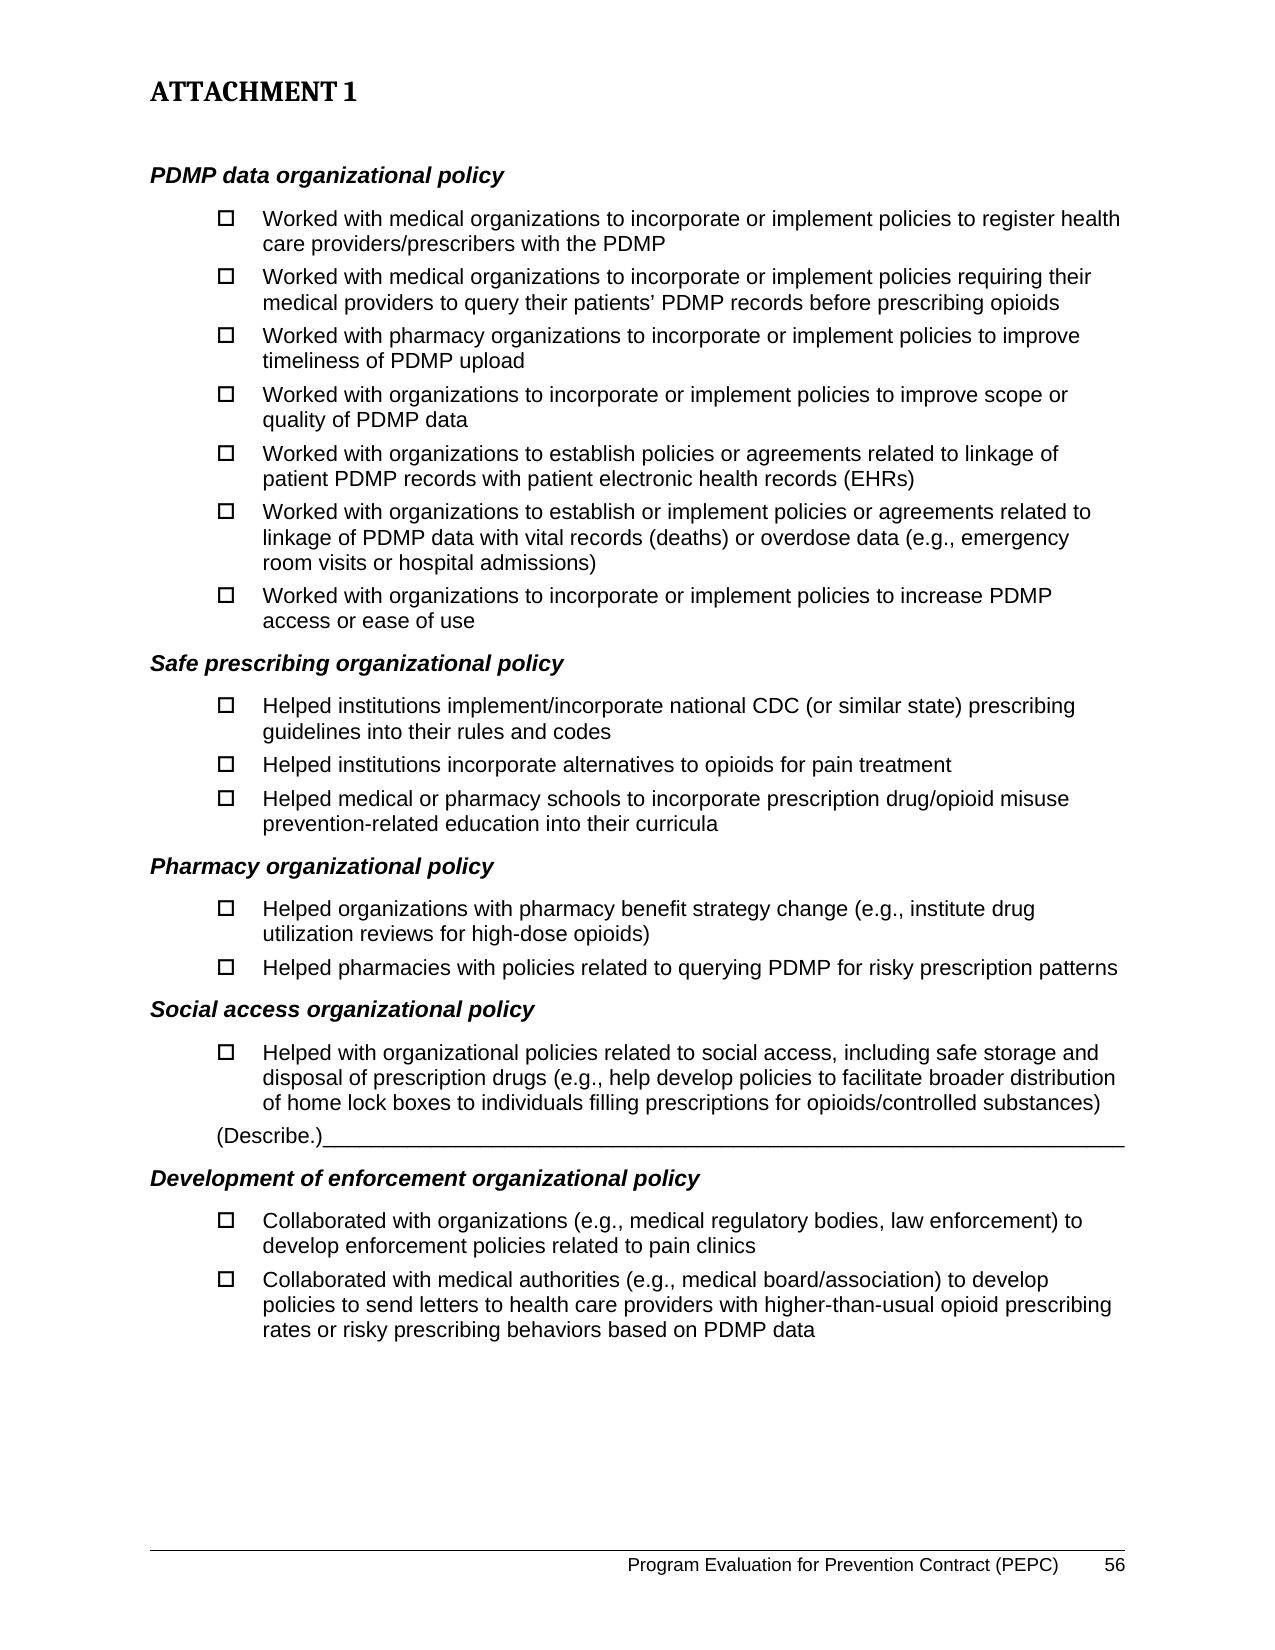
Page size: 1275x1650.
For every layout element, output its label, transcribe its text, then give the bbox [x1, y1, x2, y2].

text Collaborated with organizations (e.g., medical regulatory bodies, law enforcement) to develop enforcement policies related to pain clinics [216, 1208, 1125, 1259]
text Helped institutions implement/incorporate national CDC (or similar state) prescribing guidelines into their rules and codes [216, 693, 1125, 744]
text Helped institutions incorporate alternatives to opioids for pain treatment [216, 752, 1125, 777]
subtitle Development of enforcement organizational policy [150, 1165, 1137, 1192]
text Worked with organizations to establish or implement policies or agreements related to linkage of PDMP data with vital records (deaths) or overdose data (e.g., emergency room visits or hospital admissions) [216, 499, 1125, 575]
text Worked with organizations to incorporate or implement policies to improve scope or quality of PDMP data [216, 382, 1125, 432]
list (Describe.) [216, 1123, 1125, 1148]
subtitle PDMP data organizational policy [150, 162, 1137, 189]
text Worked with medical organizations to incorporate or implement policies to register health care providers/prescribers with the PDMP [216, 206, 1125, 256]
subtitle Safe prescribing organizational policy [150, 650, 1137, 677]
text Helped pharmacies with policies related to querying PDMP for risky prescription patterns [216, 954, 1125, 980]
text Helped with organizational policies related to social access, including safe storage and disposal of prescription drugs (e.g., help develop policies to facilitate broader distribution of home lock boxes to individuals filling prescriptions for opioids/controlled substances) [216, 1039, 1125, 1115]
text Collaborated with medical authorities (e.g., medical board/association) to develop policies to send letters to health care providers with higher-than-usual opioid prescribing rates or risky prescribing behaviors based on PDMP data [216, 1267, 1125, 1343]
text Helped medical or pharmacy schools to incorporate prescription drug/opioid misuse prevention-related education into their curricula [216, 786, 1125, 836]
text Worked with organizations to incorporate or implement policies to increase PDMP access or ease of use [216, 583, 1125, 634]
subtitle Social access organizational policy [150, 996, 1137, 1023]
text Helped organizations with pharmacy benefit strategy change (e.g., institute drug utilization reviews for high-dose opioids) [216, 896, 1125, 946]
text Worked with pharmacy organizations to incorporate or implement policies to improve timeliness of PDMP upload [216, 323, 1125, 373]
subtitle Pharmacy organizational policy [150, 853, 1137, 879]
text Worked with organizations to establish policies or agreements related to linkage of patient PDMP records with patient electronic health records (EHRs) [216, 441, 1125, 491]
text Worked with medical organizations to incorporate or implement policies requiring their medical providers to query their patients’ PDMP records before prescribing opioids [216, 264, 1125, 315]
